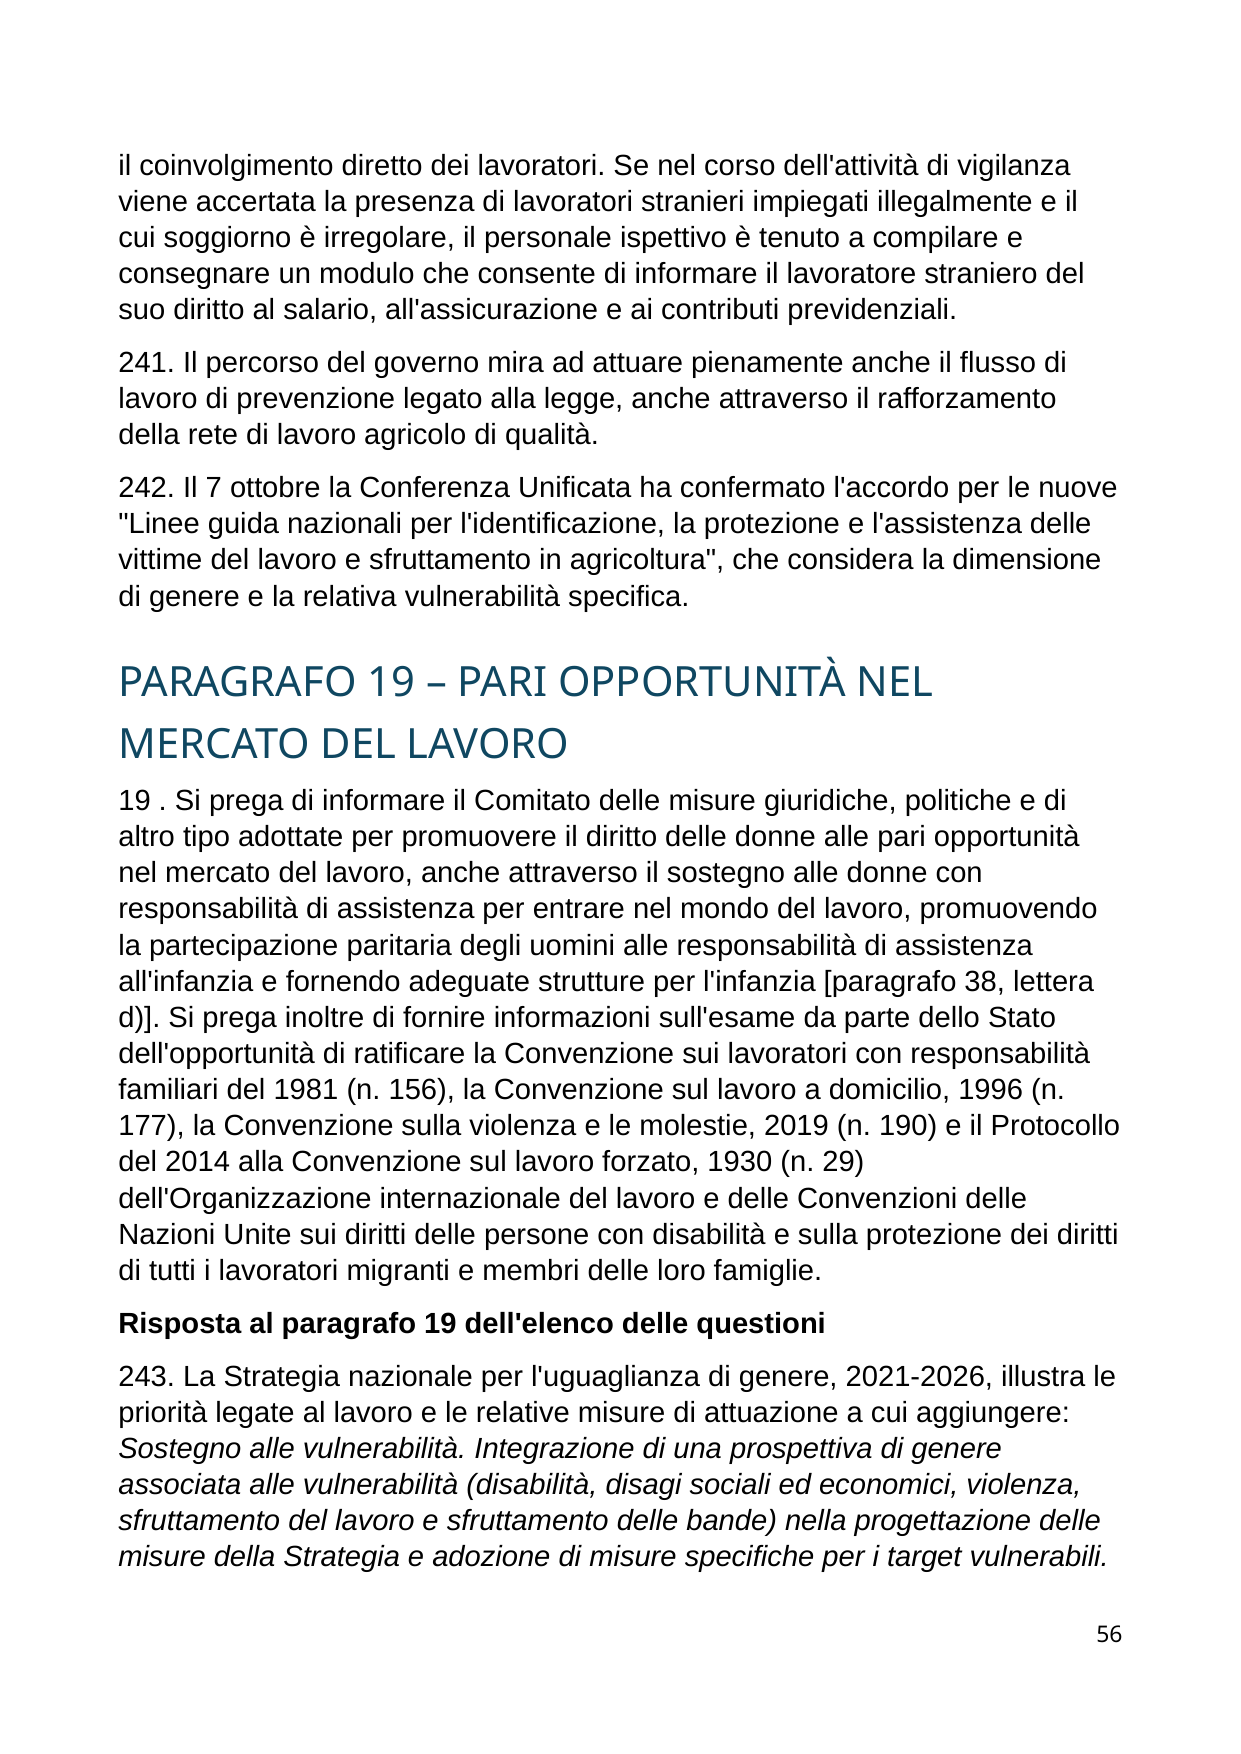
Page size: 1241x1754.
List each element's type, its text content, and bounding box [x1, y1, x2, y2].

subtitle PARAGRAFO 19 – PARI OPPORTUNITÀ NEL MERCATO DEL LAVORO [118, 652, 1122, 770]
text 243. La Strategia nazionale per l'uguaglianza di genere, 2021-2026, illustra le priorità legate al lavoro e le relative misure di attuazione a cui aggiungere: Sostegno alle vulnerabilità. Integrazione di una prospettiva di genere associata alle vulnerabilità (disabilità, disagi sociali ed economici, violenza, sfruttamento del lavoro e sfruttamento delle bande) nella progettazione delle misure della Strategia e adozione di misure specifiche per i target vulnerabili. [118, 1358, 1122, 1573]
text Risposta al paragrafo 19 dell'elenco delle questioni [118, 1306, 1122, 1339]
text 241. Il percorso del governo mira ad attuare pienamente anche il flusso di lavoro di prevenzione legato alla legge, anche attraverso il rafforzamento della rete di lavoro agricolo di qualità. [118, 345, 1122, 451]
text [118, 148, 1122, 326]
text 242. Il 7 ottobre la Conferenza Unificata ha confermato l'accordo per le nuove "Linee guida nazionali per l'identificazione, la protezione e l'assistenza delle vittime del lavoro e sfruttamento in agricoltura", che considera la dimensione di genere e la relativa vulnerabilità specifica. [118, 470, 1122, 612]
text 19 . Si prega di informare il Comitato delle misure giuridiche, politiche e di altro tipo adottate per promuovere il diritto delle donne alle pari opportunità nel mercato del lavoro, anche attraverso il sostegno alle donne con responsabilità di assistenza per entrare nel mondo del lavoro, promuovendo la partecipazione paritaria degli uomini alle responsabilità di assistenza all'infanzia e fornendo adeguate strutture per l'infanzia [paragrafo 38, lettera d)]. Si prega inoltre di fornire informazioni sull'esame da parte dello Stato dell'opportunità di ratificare la Convenzione sui lavoratori con responsabilità familiari del 1981 (n. 156), la Convenzione sul lavoro a domicilio, 1996 (n. 177), la Convenzione sulla violenza e le molestie, 2019 (n. 190) e il Protocollo del 2014 alla Convenzione sul lavoro forzato, 1930 (n. 29) dell'Organizzazione internazionale del lavoro e delle Convenzioni delle Nazioni Unite sui diritti delle persone con disabilità e sulla protezione dei diritti di tutti i lavoratori migranti e membri delle loro famiglie. [118, 783, 1122, 1286]
